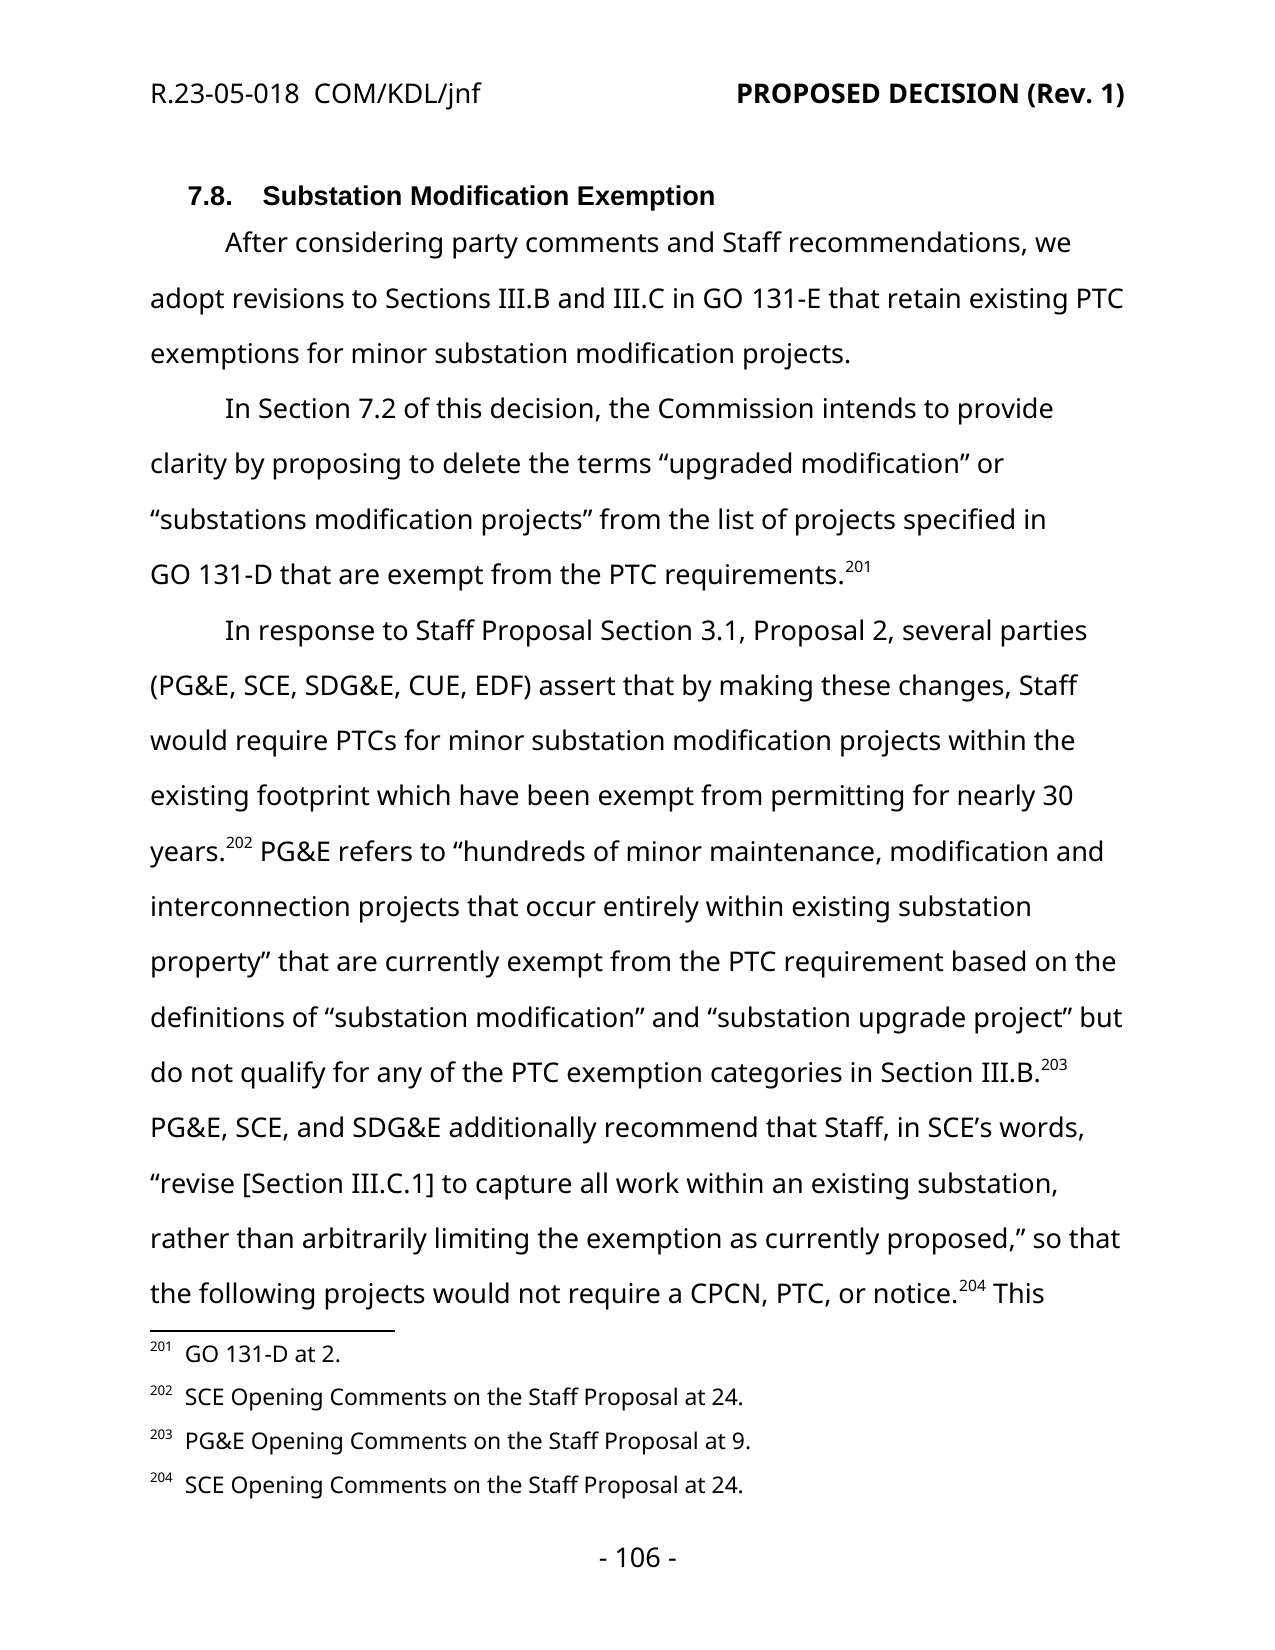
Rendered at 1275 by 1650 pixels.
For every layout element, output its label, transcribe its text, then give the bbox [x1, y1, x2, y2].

subtitle Substation Modification Exemption [187, 180, 1125, 211]
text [150, 611, 1125, 1312]
text In Section 7.2 of this decision, the Commission intends to provide clarity by proposing to delete the terms “upgraded modification” or “substations modification projects” from the list of projects specified in GO 131-D that are exempt from the PTC requirements. [150, 390, 1125, 592]
text After considering party comments and Staff recommendations, we adopt revisions to Sections III.B and III.C in GO 131-E that retain existing PTC exemptions for minor substation modification projects. [150, 224, 1125, 371]
